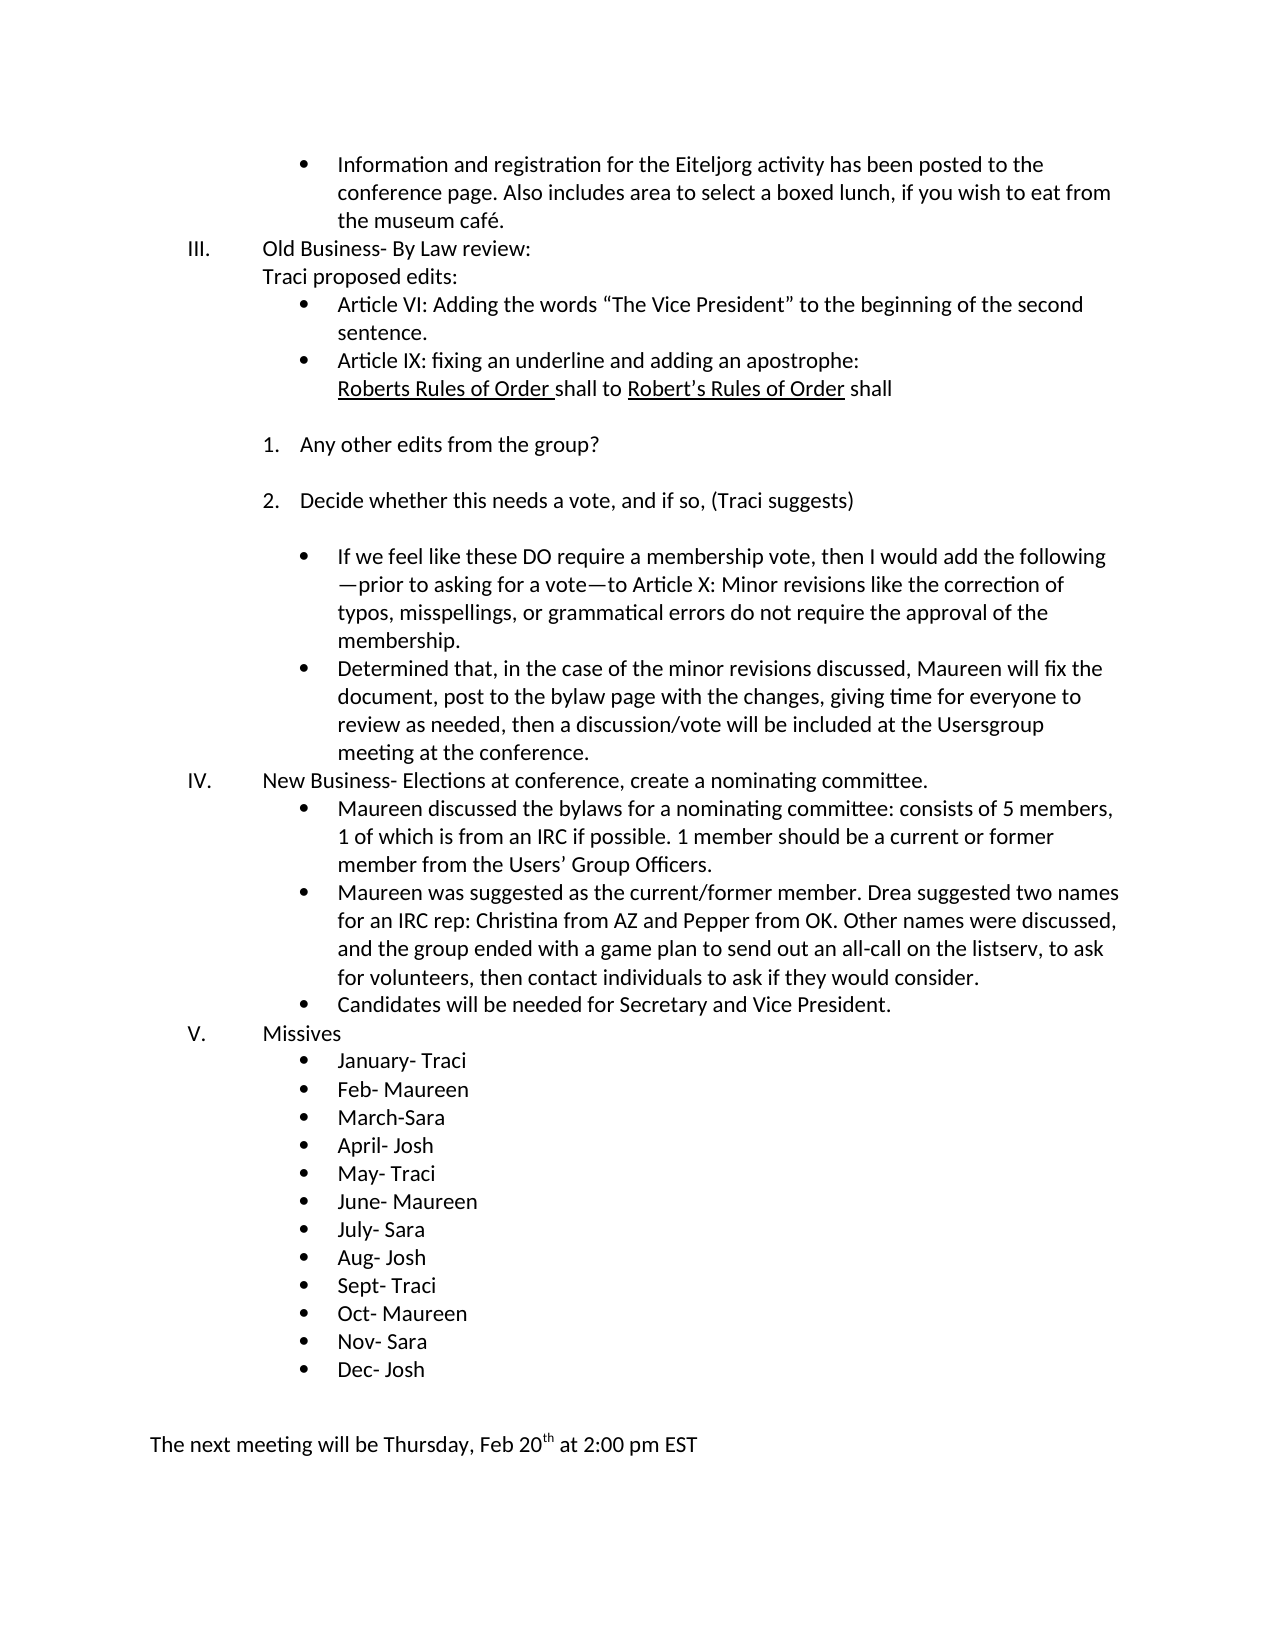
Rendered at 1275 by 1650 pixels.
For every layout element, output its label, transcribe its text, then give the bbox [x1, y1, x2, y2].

list If we feel like these DO require a membership vote, then I would add the following—prior to asking for a vote—to Article X: Minor revisions like the correction of typos, misspellings, or grammatical errors do not require the approval of the membership. [300, 542, 1125, 654]
list Maureen was suggested as the current/former member. Drea suggested two names for an IRC rep: Christina from AZ and Pepper from OK. Other names were discussed, and the group ended with a game plan to send out an all-call on the listserv, to ask for volunteers, then contact individuals to ask if they would consider. [300, 878, 1125, 991]
list Feb- Maureen [300, 1075, 1125, 1103]
list Dec- Josh [300, 1355, 1125, 1383]
list Information and registration for the Eiteljorg activity has been posted to the conference page. Also includes area to select a boxed lunch, if you wish to eat from the museum café. [300, 150, 1125, 234]
list Article IX: fixing an underline and adding an apostrophe: [300, 346, 1125, 374]
text The next meeting will be Thursday, Feb 20th at 2:00 pm EST [150, 1430, 1125, 1458]
list July- Sara [300, 1215, 1125, 1243]
list March-Sara [300, 1103, 1125, 1131]
list Aug- Josh [300, 1243, 1125, 1271]
list April- Josh [300, 1131, 1125, 1159]
list Any other edits from the group? [262, 430, 1125, 458]
list Oct- Maureen [300, 1299, 1125, 1327]
list Candidates will be needed for Secretary and Vice President. [300, 991, 1125, 1019]
list Nov- Sara [300, 1327, 1125, 1355]
list Sept- Traci [300, 1271, 1125, 1299]
list Missives [187, 1019, 1125, 1047]
list June- Maureen [300, 1187, 1125, 1215]
list Decide whether this needs a vote, and if so, (Traci suggests) [262, 486, 1125, 514]
list Determined that, in the case of the minor revisions discussed, Maureen will fix the document, post to the bylaw page with the changes, giving time for everyone to review as needed, then a discussion/vote will be included at the Usersgroup meeting at the conference. [300, 654, 1125, 766]
list Article VI: Adding the words “The Vice President” to the beginning of the second sentence. [300, 290, 1125, 346]
list Roberts Rules of Order shall to Robert’s Rules of Order shall [337, 374, 1125, 402]
list Maureen discussed the bylaws for a nominating committee: consists of 5 members, 1 of which is from an IRC if possible. 1 member should be a current or former member from the Users’ Group Officers. [300, 794, 1125, 878]
list Traci proposed edits: [262, 262, 1125, 290]
list New Business- Elections at conference, create a nominating committee. [187, 766, 1125, 794]
list January- Traci [300, 1047, 1125, 1075]
list Old Business- By Law review: [187, 234, 1125, 262]
list May- Traci [300, 1159, 1125, 1187]
